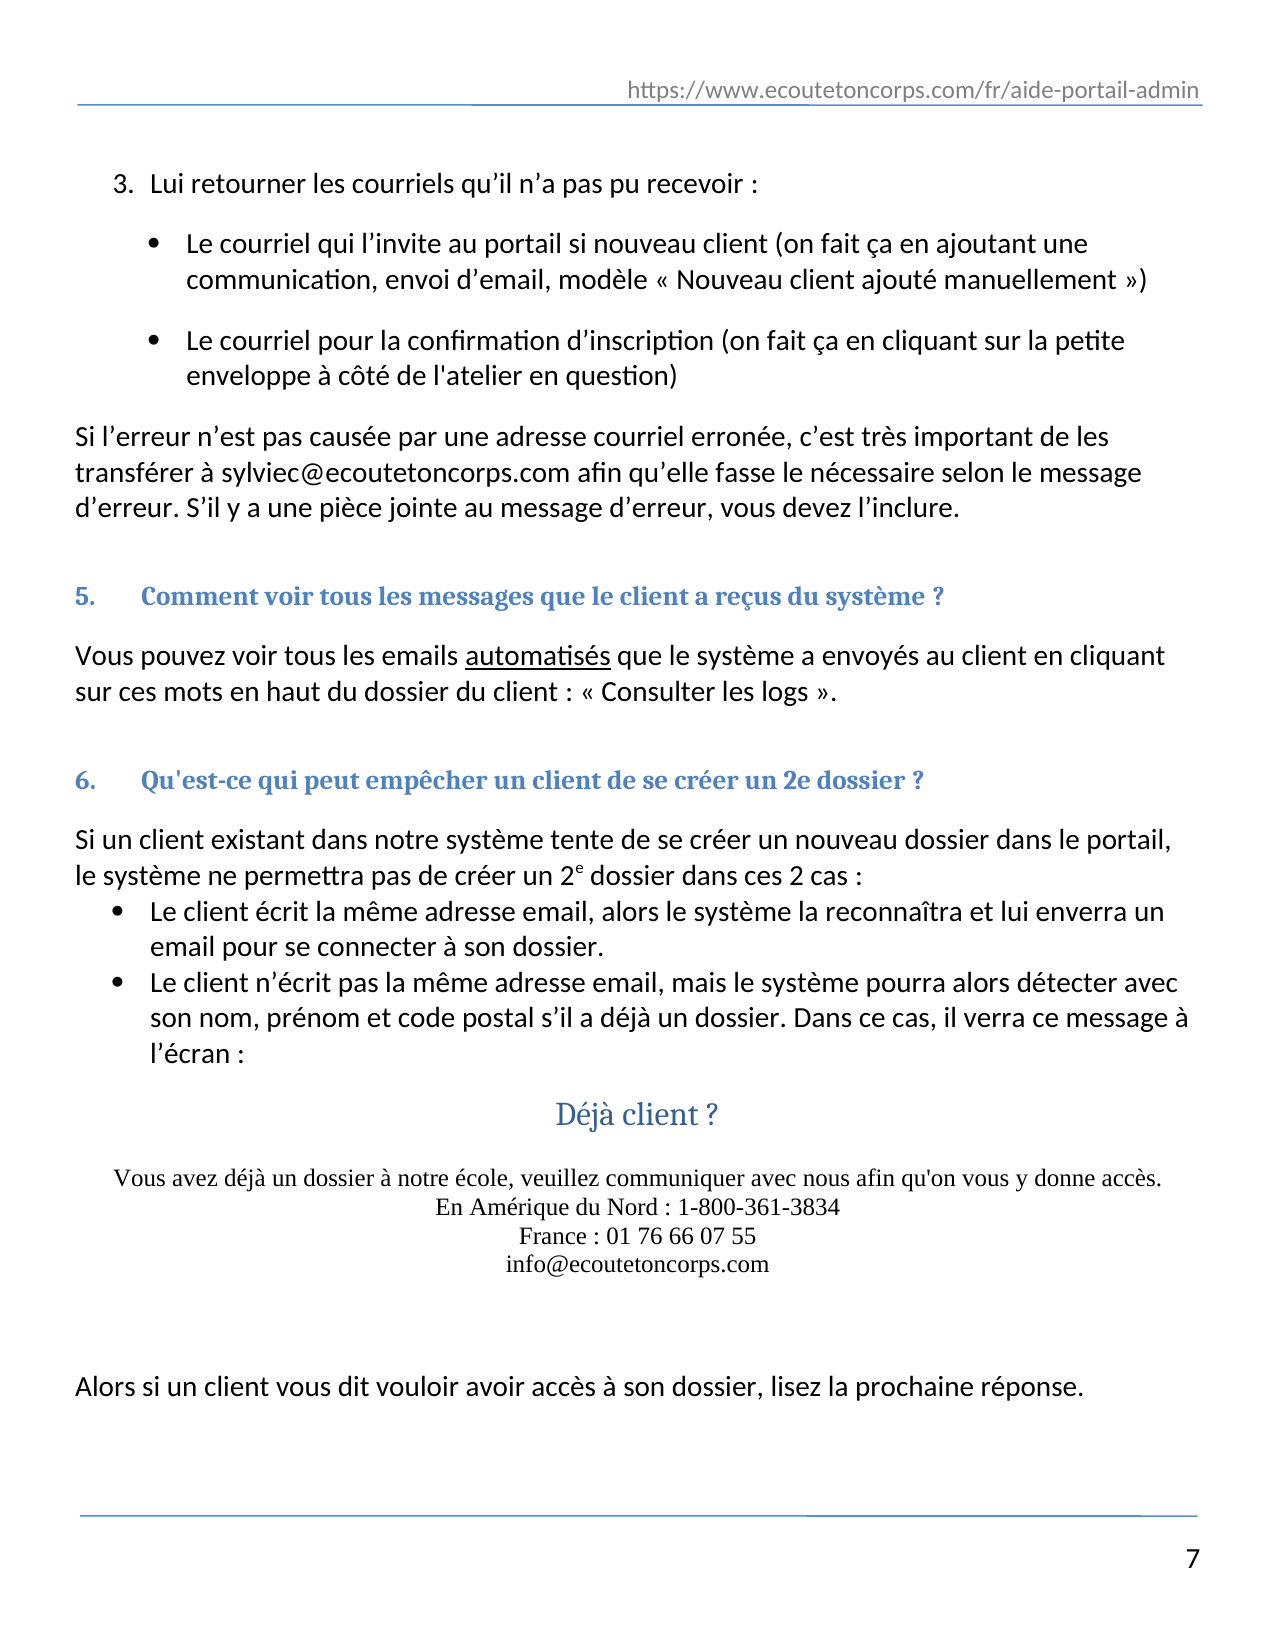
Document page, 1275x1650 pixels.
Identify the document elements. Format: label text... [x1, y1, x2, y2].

text Alors si un client vous dit vouloir avoir accès à son dossier, lisez la prochaine réponse. [75, 1368, 1200, 1439]
list Le client écrit la même adresse email, alors le système la reconnaîtra et lui enverra un email pour se connecter à son dossier. [112, 893, 1200, 964]
subtitle Déjà client ? [75, 1096, 1200, 1134]
list Le courriel qui l’invite au portail si nouveau client (on fait ça en ajoutant une communication, envoi d’email, modèle « Nouveau client ajouté manuellement ») [149, 226, 1200, 297]
list Le courriel pour la confirmation d’inscription (on fait ça en cliquant sur la petite enveloppe à côté de l'atelier en question) [149, 322, 1200, 393]
text Si un client existant dans notre système tente de se créer un nouveau dossier dans le portail, le système ne permettra pas de créer un 2e dossier dans ces 2 cas : [75, 821, 1200, 893]
subtitle Qu'est-ce qui peut empêcher un client de se créer un 2e dossier ? [75, 765, 1200, 796]
list Le client n’écrit pas la même adresse email, mais le système pourra alors détecter avec son nom, prénom et code postal s’il a déjà un dossier. Dans ce cas, il verra ce message à l’écran : [112, 964, 1200, 1071]
text Vous avez déjà un dossier à notre école, veuillez communiquer avec nous afin qu'on vous y donne accès. En Amérique du Nord : 1-800-361-3834 France : 01 76 66 07 55 info@ecoutetoncorps.com [75, 1163, 1200, 1278]
list Lui retourner les courriels qu’il n’a pas pu recevoir : [112, 165, 1200, 201]
text Si l’erreur n’est pas causée par une adresse courriel erronée, c’est très important de les transférer à sylviec@ecoutetoncorps.com afin qu’elle fasse le nécessaire selon le message d’erreur. S’il y a une pièce jointe au message d’erreur, vous devez l’inclure. [75, 418, 1200, 561]
text Vous pouvez voir tous les emails automatisés que le système a envoyés au client en cliquant sur ces mots en haut du dossier du client : « Consulter les logs ». [75, 637, 1200, 744]
subtitle Comment voir tous les messages que le client a reçus du système ? [75, 581, 1200, 612]
